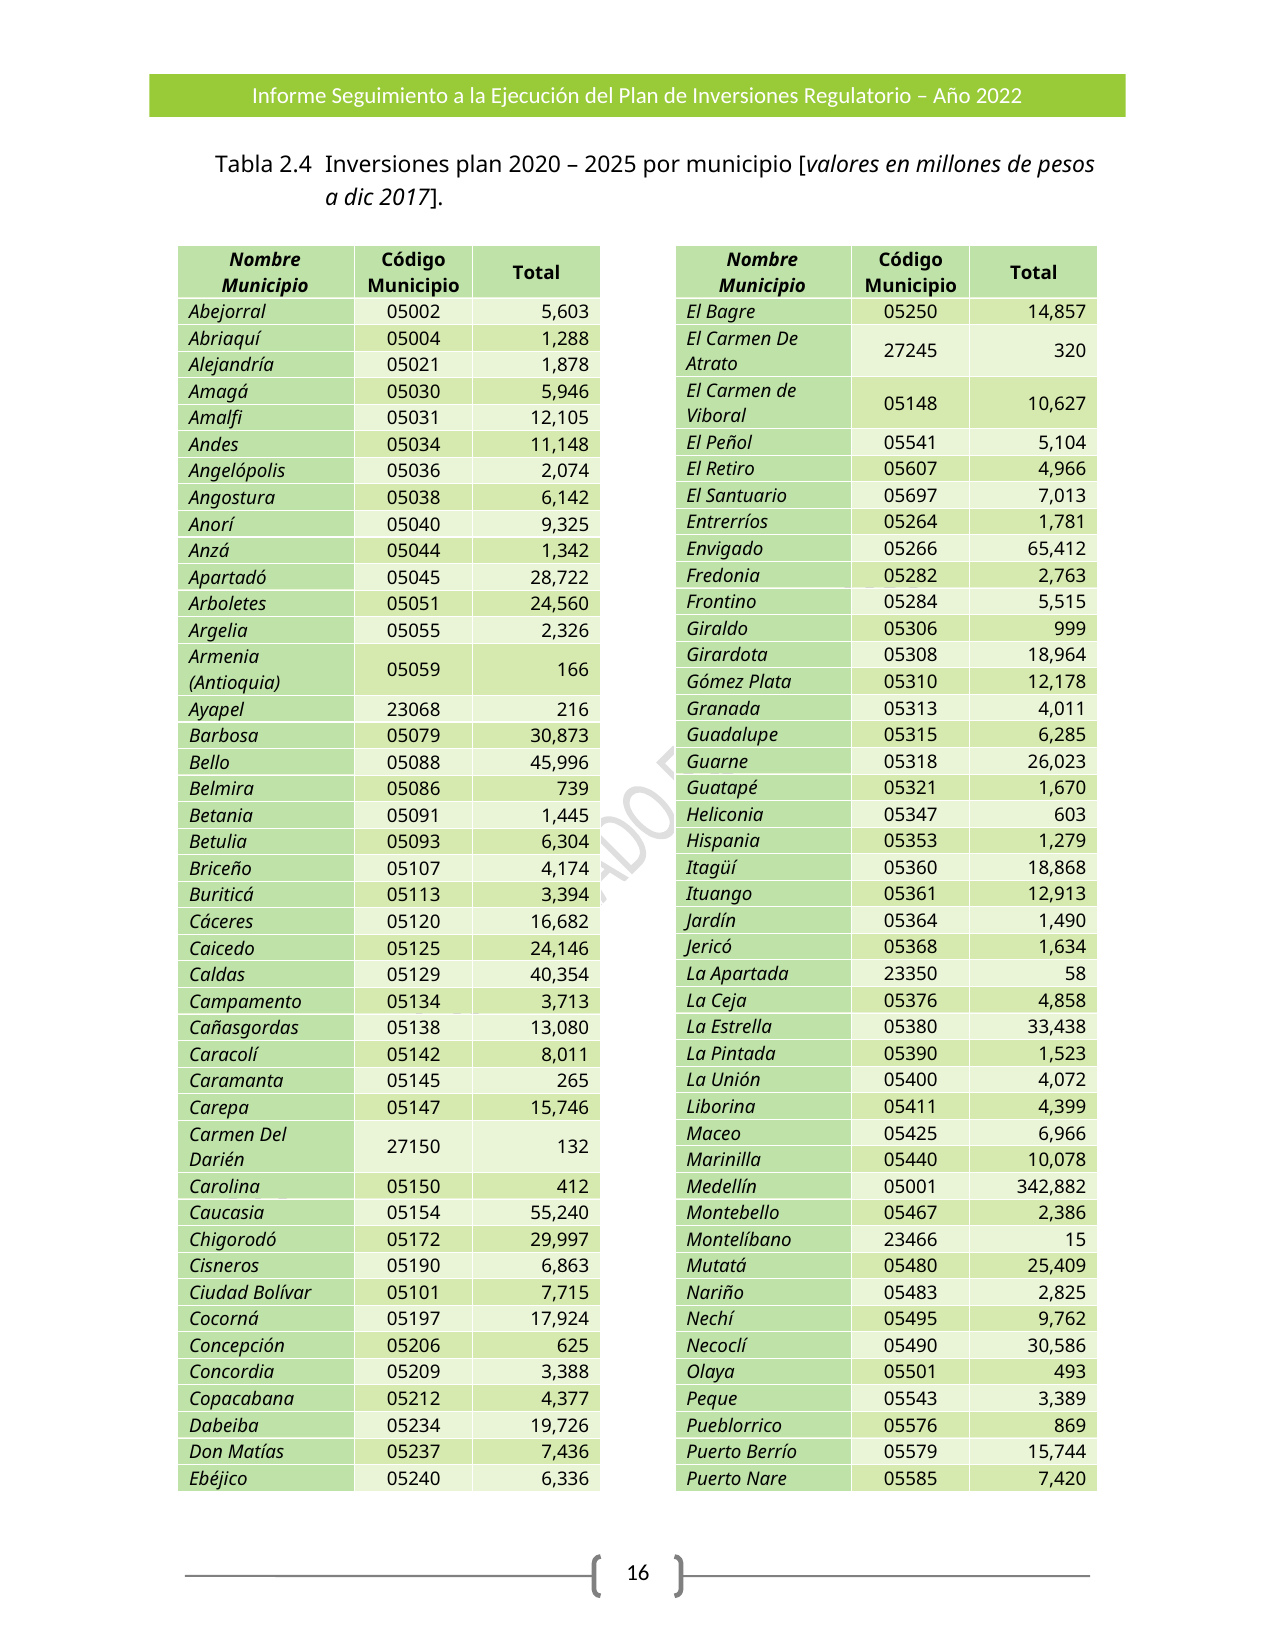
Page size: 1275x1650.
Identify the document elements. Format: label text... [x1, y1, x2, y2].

table_cell 05607 [852, 456, 969, 481]
table_cell Anorí [178, 511, 354, 536]
table_cell Caracolí [178, 1041, 354, 1067]
table_cell Necoclí [676, 1332, 851, 1358]
table_cell 3,388 [473, 1359, 600, 1384]
table_cell 216 [473, 696, 600, 721]
table_cell 24,560 [473, 591, 600, 616]
table_cell Armenia (Antioquia) [178, 644, 354, 695]
table_cell Guatapé [676, 775, 851, 800]
table_cell 05190 [355, 1253, 472, 1278]
table_cell Jardín [676, 907, 851, 933]
table_cell 05310 [852, 668, 969, 694]
table_cell 65,412 [970, 535, 1097, 561]
table_cell 2,326 [473, 617, 600, 643]
table_cell Amagá [178, 378, 354, 404]
table_cell 5,946 [473, 378, 600, 404]
table_cell 7,013 [970, 482, 1097, 508]
table_cell 05364 [852, 907, 969, 933]
table_cell Concepción [178, 1332, 354, 1358]
table_cell Heliconia [676, 801, 851, 827]
table_cell El Carmen De Atrato [676, 325, 851, 376]
table_cell 05425 [852, 1120, 969, 1145]
table_cell 05361 [852, 881, 969, 906]
table_cell 9,325 [473, 511, 600, 536]
table_cell Jericó [676, 934, 851, 959]
table_cell 12,105 [473, 405, 600, 430]
table_cell Nariño [676, 1279, 851, 1305]
table_cell 05376 [852, 987, 969, 1012]
table_cell 166 [473, 644, 600, 695]
table_cell 05490 [852, 1332, 969, 1358]
table_cell Abriaquí [178, 325, 354, 351]
table_cell 05142 [355, 1041, 472, 1067]
table_cell Fredonia [676, 562, 851, 587]
table_cell 05347 [852, 801, 969, 827]
table_cell Belmira [178, 776, 354, 801]
table_header Nombre Municipio [178, 246, 354, 297]
table_cell 2,386 [970, 1200, 1097, 1225]
table_cell 05495 [852, 1306, 969, 1331]
table_cell 05051 [355, 591, 472, 616]
table_cell 15 [970, 1226, 1097, 1252]
table_cell La Unión [676, 1067, 851, 1092]
table_cell 625 [473, 1332, 600, 1358]
table_cell 4,399 [970, 1093, 1097, 1119]
table_cell 23466 [852, 1226, 969, 1252]
table_cell El Peñol [676, 429, 851, 455]
table_cell Peque [676, 1385, 851, 1411]
table_cell 05154 [355, 1200, 472, 1225]
table_cell Entrerríos [676, 509, 851, 534]
table_cell Alejandría [178, 352, 354, 377]
table_cell Hispania [676, 828, 851, 853]
table_header Nombre Municipio [676, 246, 851, 297]
table_cell 6,863 [473, 1253, 600, 1278]
table_cell 7,715 [473, 1279, 600, 1305]
table_cell 2,074 [473, 458, 600, 483]
table_cell 05145 [355, 1068, 472, 1093]
table_cell 05306 [852, 615, 969, 641]
table_cell Dabeiba [178, 1412, 354, 1437]
table_cell 342,882 [970, 1173, 1097, 1198]
table_cell 1,523 [970, 1040, 1097, 1066]
table_cell 05172 [355, 1226, 472, 1252]
table_cell 05282 [852, 562, 969, 587]
table_header Total [970, 246, 1097, 297]
table_cell Carepa [178, 1094, 354, 1120]
table_cell Girardota [676, 642, 851, 667]
table_cell 05543 [852, 1385, 969, 1411]
table_cell Giraldo [676, 615, 851, 641]
table_cell 05579 [852, 1439, 969, 1464]
table_cell 05113 [355, 882, 472, 907]
table_cell 05059 [355, 644, 472, 695]
table_cell Don Matías [178, 1439, 354, 1464]
table_cell Mutatá [676, 1253, 851, 1278]
table_cell 1,670 [970, 775, 1097, 800]
table_cell Betulia [178, 829, 354, 854]
table_cell 05093 [355, 829, 472, 854]
table_cell Cocorná [178, 1306, 354, 1331]
table_cell Anzá [178, 538, 354, 563]
table_cell 05308 [852, 642, 969, 667]
table_cell Puerto Nare [676, 1465, 851, 1491]
table_cell 05313 [852, 695, 969, 720]
table_cell El Retiro [676, 456, 851, 481]
table_cell 05125 [355, 935, 472, 960]
table_cell 1,878 [473, 352, 600, 377]
table_cell 5,104 [970, 429, 1097, 455]
table_cell 6,142 [473, 484, 600, 510]
table_cell Caramanta [178, 1068, 354, 1093]
table_cell 05315 [852, 721, 969, 747]
table_cell Carmen Del Darién [178, 1121, 354, 1172]
table_cell 05360 [852, 854, 969, 880]
table_cell 05209 [355, 1359, 472, 1384]
table_cell 05088 [355, 749, 472, 774]
table_cell 29,997 [473, 1226, 600, 1252]
table_header Código Municipio [355, 246, 472, 297]
table_cell 05368 [852, 934, 969, 959]
table_cell Ituango [676, 881, 851, 906]
table_cell 05264 [852, 509, 969, 534]
table_cell Angostura [178, 484, 354, 510]
table_cell 10,078 [970, 1146, 1097, 1172]
table_cell Guadalupe [676, 721, 851, 747]
table_cell Envigado [676, 535, 851, 561]
table_cell Betania [178, 802, 354, 828]
table_cell 05467 [852, 1200, 969, 1225]
table_cell 4,174 [473, 855, 600, 881]
table_cell 10,627 [970, 377, 1097, 428]
table_cell 05055 [355, 617, 472, 643]
table_cell Puerto Berrío [676, 1439, 851, 1464]
table_cell 05234 [355, 1412, 472, 1437]
table_cell 05001 [852, 1173, 969, 1198]
table_cell Medellín [676, 1173, 851, 1198]
table_cell 27150 [355, 1121, 472, 1172]
table_cell 6,304 [473, 829, 600, 854]
table_cell Ayapel [178, 696, 354, 721]
table_cell 05004 [355, 325, 472, 351]
table_cell Olaya [676, 1359, 851, 1384]
table_cell La Ceja [676, 987, 851, 1012]
table_cell Itagüí [676, 854, 851, 880]
table_cell Pueblorrico [676, 1412, 851, 1437]
table_cell 28,722 [473, 564, 600, 589]
table_cell 4,377 [473, 1385, 600, 1411]
table_cell Chigorodó [178, 1226, 354, 1252]
table_cell Ciudad Bolívar [178, 1279, 354, 1305]
table_cell 23068 [355, 696, 472, 721]
table_cell Guarne [676, 748, 851, 773]
table_cell Caucasia [178, 1200, 354, 1225]
table_cell 05040 [355, 511, 472, 536]
text Tabla 2.4 Inversiones plan 2020 – 2025 por municipio [valores en millones de pesos a dic 2017]. [215, 148, 1098, 213]
table_cell 05079 [355, 723, 472, 748]
table_cell Cáceres [178, 908, 354, 934]
table_cell 25,409 [970, 1253, 1097, 1278]
table_cell 05031 [355, 405, 472, 430]
table_cell Marinilla [676, 1146, 851, 1172]
table_cell 869 [970, 1412, 1097, 1437]
table_cell 05380 [852, 1014, 969, 1039]
table_cell 05120 [355, 908, 472, 934]
table_cell 05237 [355, 1439, 472, 1464]
table_cell Arboletes [178, 591, 354, 616]
table_cell 7,420 [970, 1465, 1097, 1491]
table_cell 05400 [852, 1067, 969, 1092]
table_cell 320 [970, 325, 1097, 376]
table_cell 05101 [355, 1279, 472, 1305]
table_cell 3,713 [473, 988, 600, 1013]
table_cell Montelíbano [676, 1226, 851, 1252]
table_cell 05086 [355, 776, 472, 801]
table_cell Concordia [178, 1359, 354, 1384]
table_cell 1,342 [473, 538, 600, 563]
table_cell Maceo [676, 1120, 851, 1145]
table_cell El Santuario [676, 482, 851, 508]
table_cell 603 [970, 801, 1097, 827]
table_cell 05150 [355, 1173, 472, 1198]
table_cell 2,763 [970, 562, 1097, 587]
table_cell 412 [473, 1173, 600, 1198]
table_cell 05045 [355, 564, 472, 589]
table_cell 55,240 [473, 1200, 600, 1225]
table_cell 15,744 [970, 1439, 1097, 1464]
table_cell Argelia [178, 617, 354, 643]
table_cell 24,146 [473, 935, 600, 960]
table_cell 739 [473, 776, 600, 801]
table_cell 5,515 [970, 589, 1097, 614]
table_cell Campamento [178, 988, 354, 1013]
table_cell Nechí [676, 1306, 851, 1331]
table_cell 1,781 [970, 509, 1097, 534]
table_cell 05036 [355, 458, 472, 483]
table_cell 9,762 [970, 1306, 1097, 1331]
table_cell 7,436 [473, 1439, 600, 1464]
table_cell El Bagre [676, 299, 851, 324]
table_cell Gómez Plata [676, 668, 851, 694]
table_cell 5,603 [473, 299, 600, 324]
table_cell 05034 [355, 431, 472, 457]
table_cell Carolina [178, 1173, 354, 1198]
table_cell 58 [970, 960, 1097, 986]
table_cell 19,726 [473, 1412, 600, 1437]
table_cell 3,394 [473, 882, 600, 907]
table_cell 05318 [852, 748, 969, 773]
table_cell 45,996 [473, 749, 600, 774]
table_cell 14,857 [970, 299, 1097, 324]
table_cell 4,966 [970, 456, 1097, 481]
table_cell Amalfi [178, 405, 354, 430]
table_cell 05212 [355, 1385, 472, 1411]
table_cell 05240 [355, 1465, 472, 1491]
table_cell 05390 [852, 1040, 969, 1066]
table_cell 1,279 [970, 828, 1097, 853]
table_cell Abejorral [178, 299, 354, 324]
table_cell 16,682 [473, 908, 600, 934]
table_cell 05021 [355, 352, 472, 377]
table_cell 6,285 [970, 721, 1097, 747]
table_cell 1,634 [970, 934, 1097, 959]
table_cell La Apartada [676, 960, 851, 986]
table_cell 12,913 [970, 881, 1097, 906]
table_cell Liborina [676, 1093, 851, 1119]
table_cell Caldas [178, 961, 354, 987]
table_cell 05411 [852, 1093, 969, 1119]
table_cell Barbosa [178, 723, 354, 748]
table_cell 26,023 [970, 748, 1097, 773]
table_cell 05030 [355, 378, 472, 404]
table_cell Angelópolis [178, 458, 354, 483]
table_cell 05091 [355, 802, 472, 828]
table_cell 15,746 [473, 1094, 600, 1120]
table_cell La Estrella [676, 1014, 851, 1039]
table_cell 12,178 [970, 668, 1097, 694]
table_cell 1,490 [970, 907, 1097, 933]
table_header Código Municipio [852, 246, 969, 297]
table_cell Andes [178, 431, 354, 457]
table_cell 05576 [852, 1412, 969, 1437]
table_cell 999 [970, 615, 1097, 641]
table_cell 05483 [852, 1279, 969, 1305]
table_cell Ebéjico [178, 1465, 354, 1491]
table_cell 05107 [355, 855, 472, 881]
table_cell 05250 [852, 299, 969, 324]
table_cell 11,148 [473, 431, 600, 457]
table_cell 3,389 [970, 1385, 1097, 1411]
table_cell La Pintada [676, 1040, 851, 1066]
table_cell 1,445 [473, 802, 600, 828]
table_cell 4,858 [970, 987, 1097, 1012]
table_cell 33,438 [970, 1014, 1097, 1039]
table_cell 4,011 [970, 695, 1097, 720]
table_cell 8,011 [473, 1041, 600, 1067]
table_cell 05134 [355, 988, 472, 1013]
table_header Total [473, 246, 600, 297]
table_cell 05440 [852, 1146, 969, 1172]
table_cell 05148 [852, 377, 969, 428]
table_cell Cisneros [178, 1253, 354, 1278]
table_cell Bello [178, 749, 354, 774]
table_cell 05002 [355, 299, 472, 324]
table_cell 05147 [355, 1094, 472, 1120]
table_cell 05138 [355, 1015, 472, 1040]
table_cell 05038 [355, 484, 472, 510]
table_cell Cañasgordas [178, 1015, 354, 1040]
table_cell 05321 [852, 775, 969, 800]
table_cell 132 [473, 1121, 600, 1172]
table_cell 05266 [852, 535, 969, 561]
table_cell 27245 [852, 325, 969, 376]
table_cell 6,336 [473, 1465, 600, 1491]
table_cell 05541 [852, 429, 969, 455]
table_cell 18,964 [970, 642, 1097, 667]
table_cell Granada [676, 695, 851, 720]
table_cell 05697 [852, 482, 969, 508]
table_cell 4,072 [970, 1067, 1097, 1092]
table_cell 1,288 [473, 325, 600, 351]
table_cell 05129 [355, 961, 472, 987]
table_cell 493 [970, 1359, 1097, 1384]
table_cell 265 [473, 1068, 600, 1093]
table_cell Copacabana [178, 1385, 354, 1411]
table_cell 05585 [852, 1465, 969, 1491]
table_cell 05501 [852, 1359, 969, 1384]
table_cell Apartadó [178, 564, 354, 589]
table_cell 05197 [355, 1306, 472, 1331]
table_cell 18,868 [970, 854, 1097, 880]
table_cell 13,080 [473, 1015, 600, 1040]
table_cell Montebello [676, 1200, 851, 1225]
table_cell 17,924 [473, 1306, 600, 1331]
table_cell Caicedo [178, 935, 354, 960]
table_cell 05284 [852, 589, 969, 614]
table_cell 23350 [852, 960, 969, 986]
table_cell 40,354 [473, 961, 600, 987]
table_cell 6,966 [970, 1120, 1097, 1145]
table_cell 05353 [852, 828, 969, 853]
table_cell 30,873 [473, 723, 600, 748]
table_cell 05044 [355, 538, 472, 563]
table_cell Frontino [676, 589, 851, 614]
table_cell 30,586 [970, 1332, 1097, 1358]
table_cell Buriticá [178, 882, 354, 907]
table_cell 05206 [355, 1332, 472, 1358]
table_cell 05480 [852, 1253, 969, 1278]
table_cell 2,825 [970, 1279, 1097, 1305]
table_cell El Carmen de Viboral [676, 377, 851, 428]
table_cell Briceño [178, 855, 354, 881]
